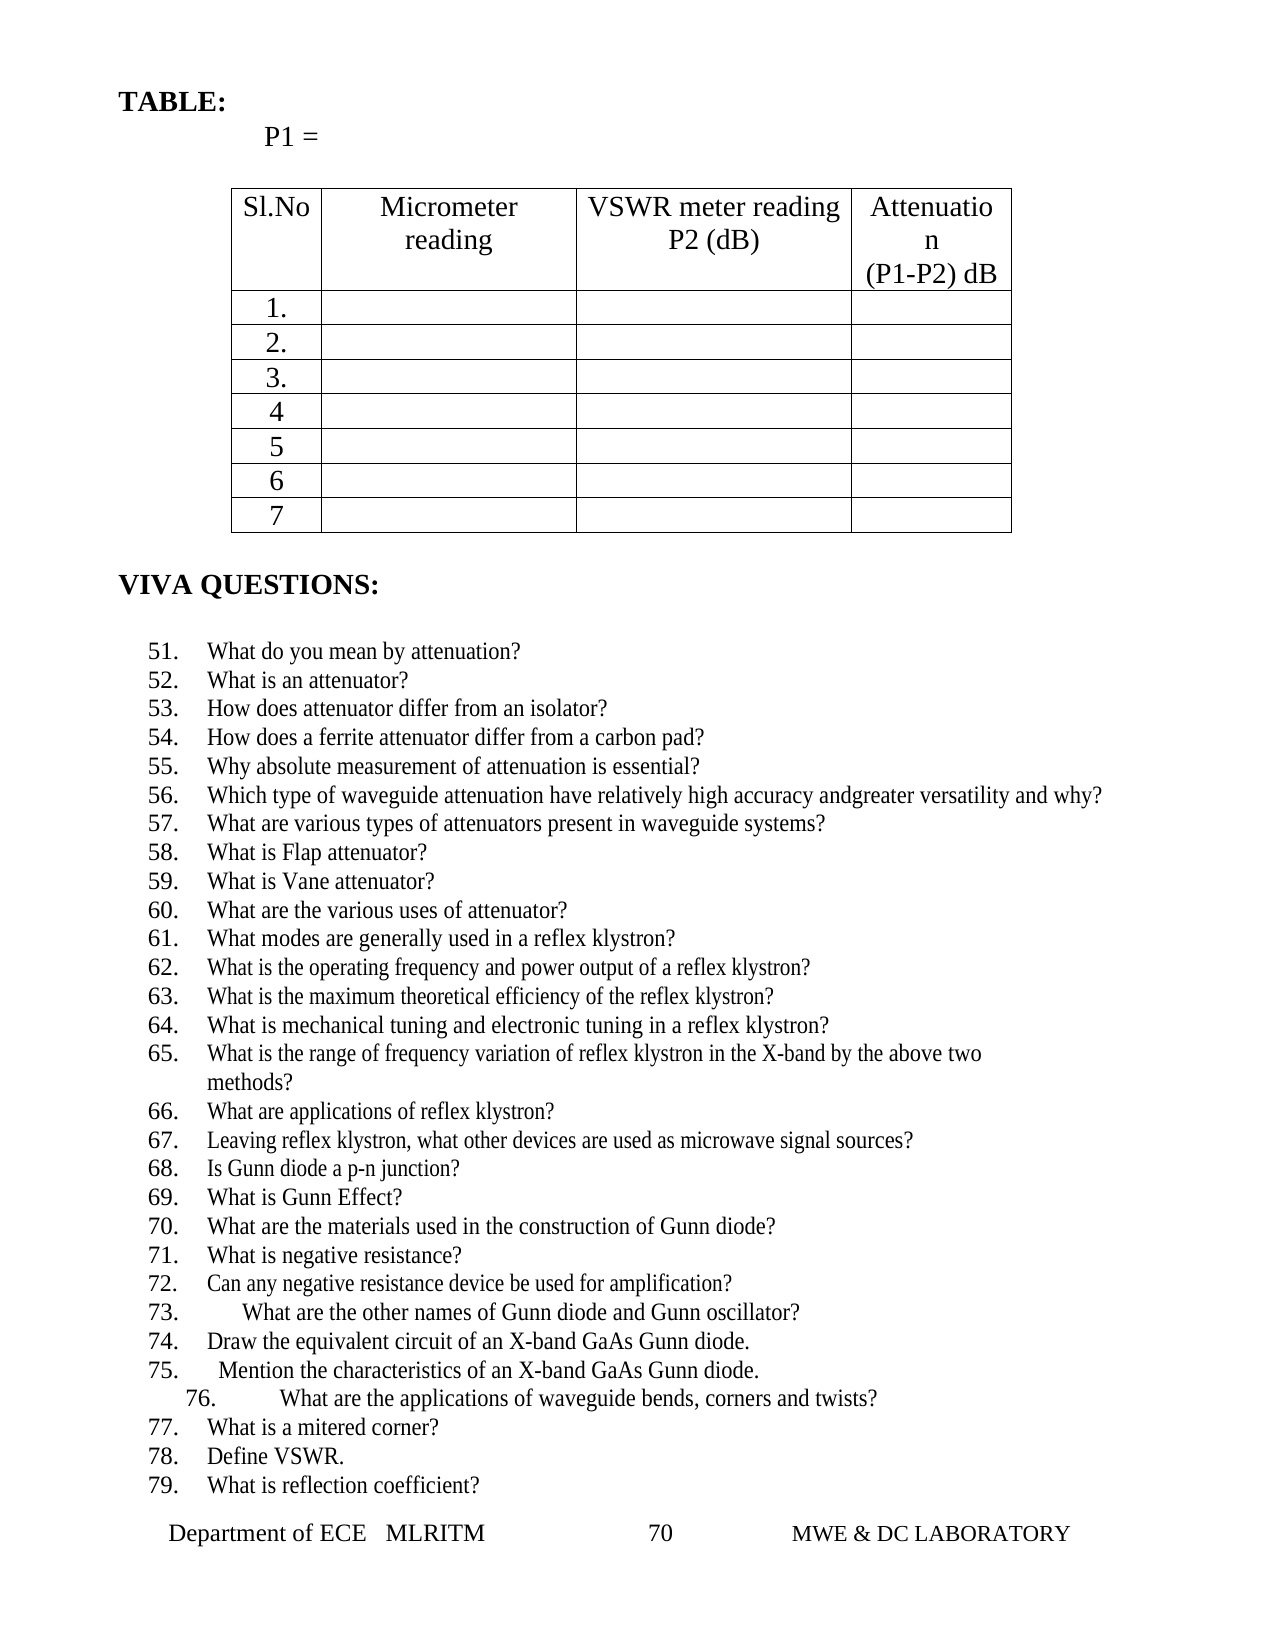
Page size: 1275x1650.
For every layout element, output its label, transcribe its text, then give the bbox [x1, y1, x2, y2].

table_cell [852, 360, 1011, 393]
list What are various types of attenuators present in waveguide systems? [148, 808, 1125, 837]
list What is the operating frequency and power output of a reflex klystron? [148, 952, 958, 981]
list Is Gunn diode a p-n junction? [148, 1153, 600, 1182]
list What do you mean by attenuation? [148, 636, 1125, 665]
list What is reflection coefficient? [148, 1470, 1125, 1498]
list Why absolute measurement of attenuation is essential? [148, 751, 1125, 780]
table_cell [577, 464, 851, 497]
list What is mechanical tuning and electronic tuning in a reflex klystron? [148, 1010, 1125, 1038]
list Draw the equivalent circuit of an X-band GaAs Gunn diode. [148, 1326, 1125, 1355]
table_cell [577, 429, 851, 462]
list What is the range of frequency variation of reflex klystron in the X-band by the above two methods? [148, 1038, 1039, 1096]
list Can any negative resistance device be used for amplification? [148, 1268, 895, 1297]
table_cell [852, 464, 1011, 497]
table_cell 4 [232, 394, 321, 428]
text P1 = [118, 119, 1125, 153]
text VIVA QUESTIONS: [118, 567, 1125, 602]
table_cell 7 [232, 498, 321, 532]
list Which type of waveguide attenuation have relatively high accuracy andgreater versatility and why? [148, 780, 1125, 808]
list What is an attenuator? [148, 665, 1125, 693]
list Mention the characteristics of an X-band GaAs Gunn diode. [148, 1355, 1125, 1383]
table_cell [322, 464, 576, 497]
list What are the applications of waveguide bends, corners and twists? [185, 1383, 1125, 1412]
text TABLE: [118, 84, 1125, 119]
table_cell 2. [232, 325, 321, 359]
table_cell 5 [232, 429, 321, 462]
table_cell [322, 325, 576, 359]
list What is the maximum theoretical efficiency of the reflex klystron? [148, 981, 909, 1010]
table_header VSWR meter reading P2 (dB) [577, 189, 851, 289]
table_cell [852, 394, 1011, 428]
table_cell [852, 498, 1011, 532]
list Define VSWR. [148, 1441, 1125, 1470]
list What is negative resistance? [148, 1240, 1125, 1268]
list What are the other names of Gunn diode and Gunn oscillator? [148, 1297, 1125, 1326]
table_cell [852, 429, 1011, 462]
table_cell [322, 291, 576, 324]
list What is Vane attenuator? [148, 866, 1125, 895]
table_header Micrometer reading [322, 189, 576, 289]
table_cell [577, 394, 851, 428]
table_cell 6 [232, 464, 321, 497]
list Leaving reflex klystron, what other devices are used as microwave signal sources? [148, 1125, 994, 1153]
list What are the materials used in the construction of Gunn diode? [148, 1211, 1125, 1240]
table_cell [852, 291, 1011, 324]
table_cell [322, 360, 576, 393]
list How does a ferrite attenuator differ from a carbon pad? [148, 722, 1125, 751]
table_cell [577, 325, 851, 359]
table_cell [577, 360, 851, 393]
list What is Flap attenuator? [148, 837, 1125, 866]
list What are applications of reflex klystron? [148, 1096, 1125, 1125]
table_cell [577, 291, 851, 324]
table_cell [322, 429, 576, 462]
table_cell [852, 325, 1011, 359]
list What are the various uses of attenuator? [148, 895, 1125, 923]
table_cell [322, 498, 576, 532]
table_cell 1. [232, 291, 321, 324]
table_header Attenuation (P1-P2) dB [852, 189, 1011, 289]
list How does attenuator differ from an isolator? [148, 693, 1125, 722]
list What is a mitered corner? [148, 1412, 1125, 1441]
table_header Sl.No [232, 189, 321, 289]
table_cell 3. [232, 360, 321, 393]
table_cell [577, 498, 851, 532]
list What is Gunn Effect? [148, 1182, 1125, 1211]
table_cell [322, 394, 576, 428]
list What modes are generally used in a reflex klystron? [148, 923, 1125, 952]
